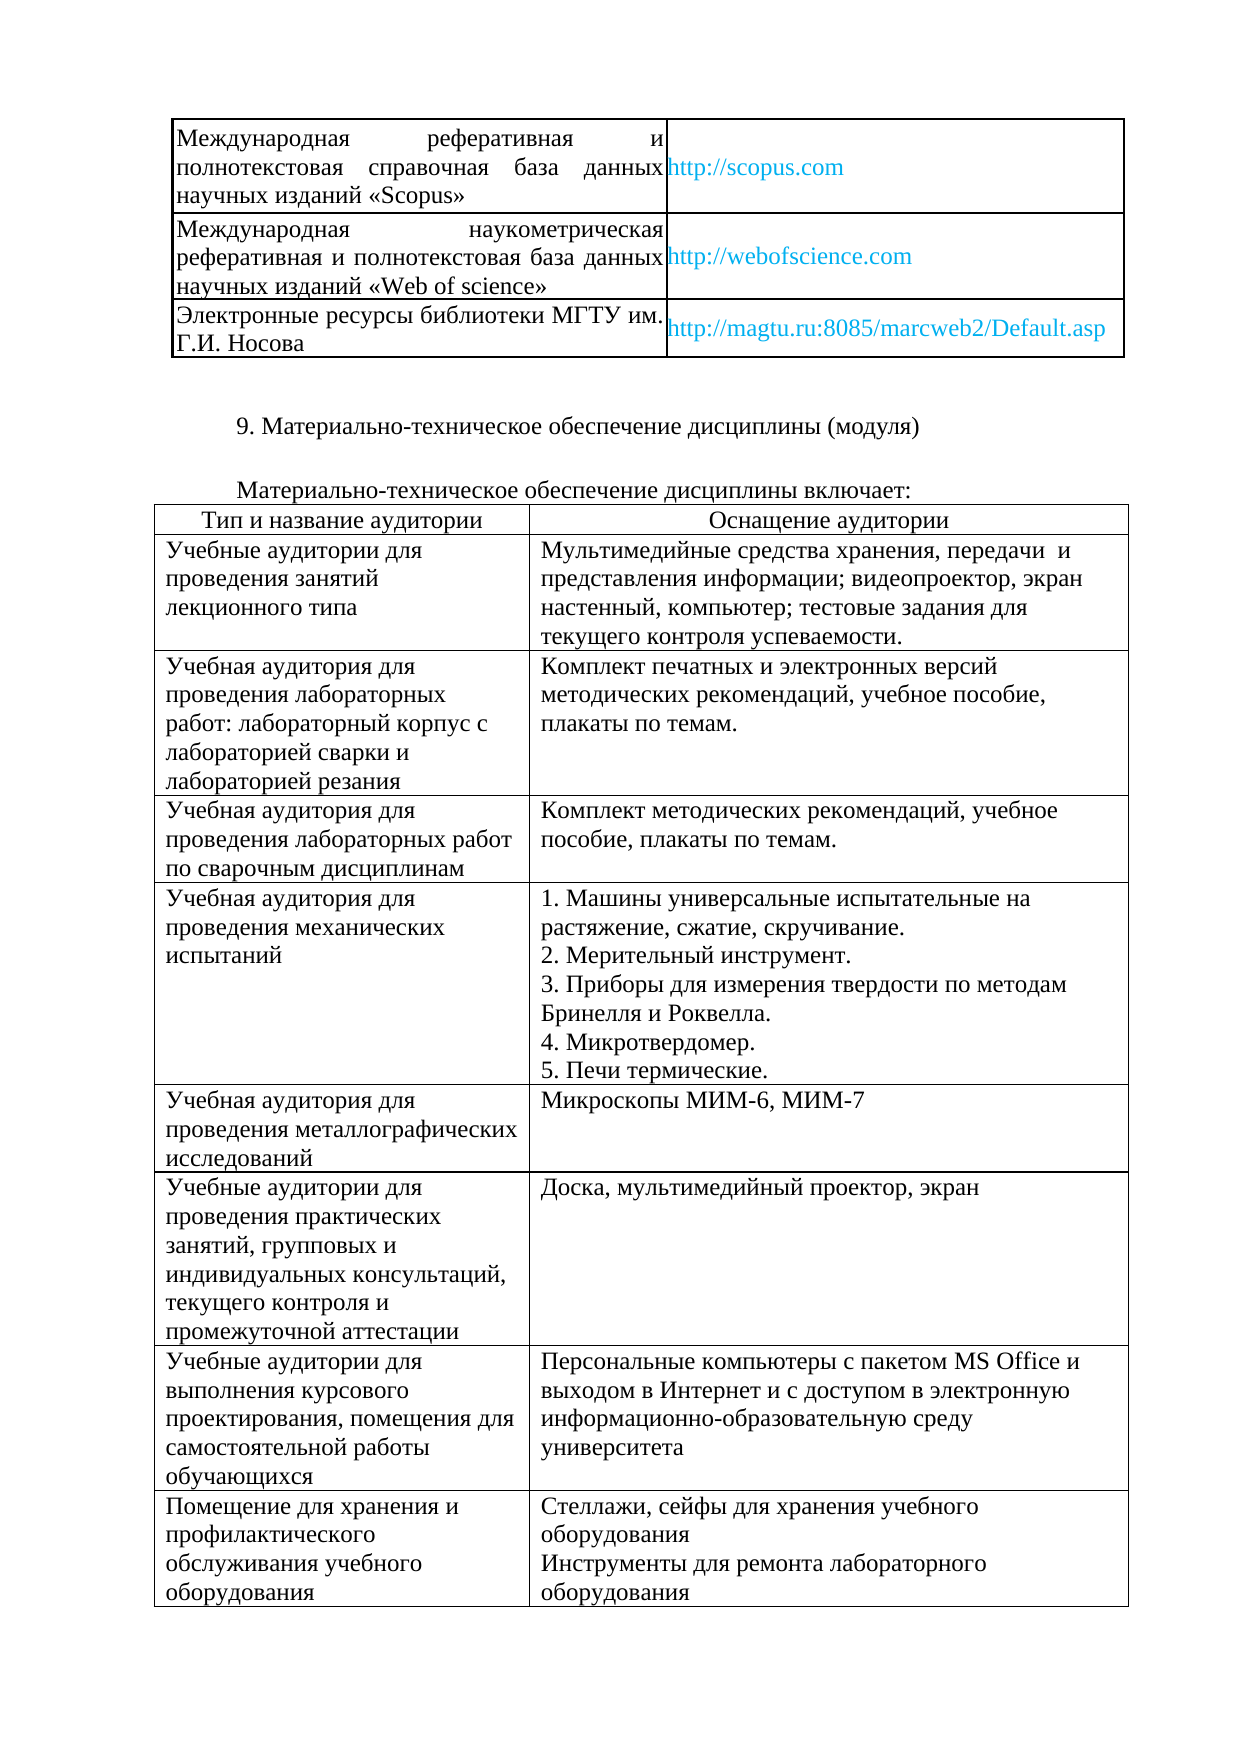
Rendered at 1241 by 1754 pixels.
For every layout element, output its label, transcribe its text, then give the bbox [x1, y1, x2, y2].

table_header Тип и название аудитории [155, 505, 529, 534]
table_cell Доска, мультимедийный проектор, экран [530, 1173, 1128, 1345]
table_cell Учебная аудитория для проведения лабораторных работ по сварочным дисциплинам [155, 796, 529, 882]
table_cell Электронные ресурсы библиотеки МГТУ им. Г.И. Носова [174, 300, 666, 356]
table_header Оснащение аудитории [530, 505, 1128, 534]
table_cell http://webofscience.com [668, 214, 1123, 298]
table_cell Стеллажи, сейфы для хранения учебного оборудования Инструменты для ремонта лабораторного оборудования [530, 1491, 1128, 1606]
subtitle 9. Материально-техническое обеспечение дисциплины (модуля) [177, 411, 1152, 440]
table_cell Международная наукометрическая реферативная и полнотекстовая база данных научных изданий «Web of science» [174, 214, 666, 298]
table_cell Учебная аудитория для проведения лабораторных работ: лабораторный корпус с лабораторией сварки и лабораторией резания [155, 651, 529, 794]
table_cell Комплект методических рекомендаций, учебное пособие, плакаты по темам. [530, 796, 1128, 882]
table_cell Учебная аудитория для проведения металлографических исследований [155, 1085, 529, 1171]
table_cell Персональные компьютеры с пакетом MS Office и выходом в Интернет и с доступом в электронную информационно-образовательную среду университета [530, 1346, 1128, 1490]
table_cell Международная реферативная и полнотекстовая справочная база данных научных изданий «Scopus» [174, 120, 666, 212]
table_cell Учебные аудитории для проведения занятий лекционного типа [155, 535, 529, 650]
table_cell Учебные аудитории для выполнения курсового проектирования, помещения для самостоятельной работы обучающихся [155, 1346, 529, 1490]
table_cell Мультимедийные средства хранения, передачи и представления информации; видеопроектор, экран настенный, компьютер; тестовые задания для текущего контроля успеваемости. [530, 535, 1128, 650]
table_cell Комплект печатных и электронных версий методических рекомендаций, учебное пособие, плакаты по темам. [530, 651, 1128, 794]
table_cell Учебные аудитории для проведения практических занятий, групповых и индивидуальных консультаций, текущего контроля и промежуточной аттестации [155, 1173, 529, 1345]
table_cell Микроскопы МИМ-6, МИМ-7 [530, 1085, 1128, 1171]
table_cell Помещение для хранения и профилактического обслуживания учебного оборудования [155, 1491, 529, 1606]
table_cell 1. Машины универсальные испытательные на растяжение, сжатие, скручивание. 2. Мерительный инструмент. 3. Приборы для измерения твердости по методам Бринелля и Роквелла. 4. Микротвердомер. 5. Печи термические. [530, 883, 1128, 1084]
table_cell Учебная аудитория для проведения механических испытаний [155, 883, 529, 1084]
text Материально-техническое обеспечение дисциплины включает: [177, 475, 1152, 504]
table_cell http://magtu.ru:8085/marcweb2/Default.asp [668, 300, 1123, 356]
table_cell http://scopus.com [668, 120, 1123, 212]
